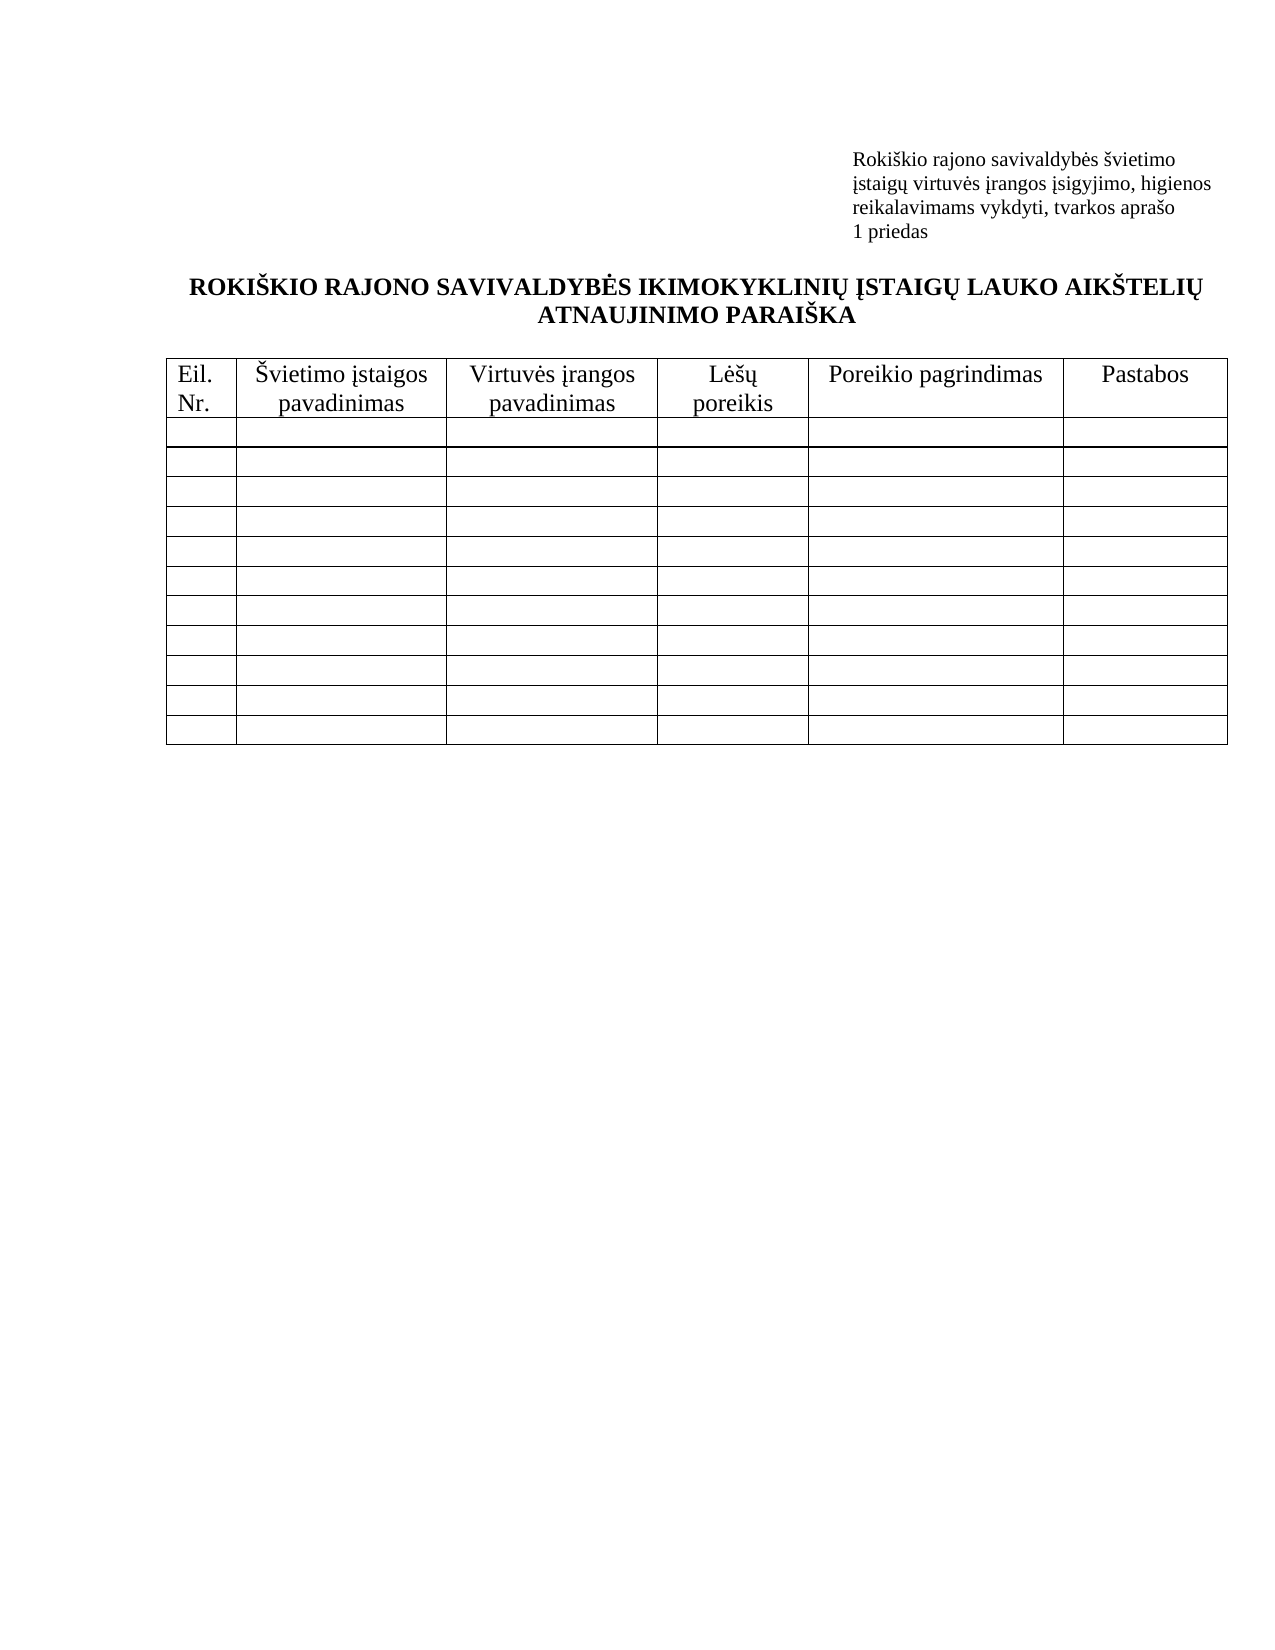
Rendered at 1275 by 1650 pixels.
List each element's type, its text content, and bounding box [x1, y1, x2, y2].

table_cell [809, 716, 1063, 744]
table_cell [1064, 716, 1227, 744]
table_cell [237, 507, 446, 536]
table_cell [447, 477, 657, 506]
table_cell [167, 418, 236, 446]
table_header Pastabos [1064, 359, 1227, 417]
text Rokiškio rajono savivaldybės švietimo įstaigų virtuvės įrangos įsigyjimo, higienos reikalavimams vykdyti, tvarkos aprašo [852, 147, 1216, 219]
table_cell [1064, 418, 1227, 446]
table_cell [167, 686, 236, 714]
table_cell [809, 656, 1063, 685]
table_cell [658, 567, 808, 595]
table_cell [237, 656, 446, 685]
table_cell [447, 507, 657, 536]
table_cell [1064, 448, 1227, 476]
table_cell [237, 567, 446, 595]
table_cell [658, 686, 808, 714]
table_header Virtuvės įrangos pavadinimas [447, 359, 657, 417]
table_cell [167, 626, 236, 655]
table_cell [1064, 507, 1227, 536]
table_cell [237, 537, 446, 566]
table_cell [167, 656, 236, 685]
table_cell [1064, 626, 1227, 655]
table_cell [447, 418, 657, 446]
table_cell [237, 596, 446, 625]
table_cell [809, 477, 1063, 506]
table_cell [447, 686, 657, 714]
table_header Švietimo įstaigos pavadinimas [237, 359, 446, 417]
text 1 priedas [796, 219, 1216, 243]
table_cell [809, 686, 1063, 714]
table_cell [237, 448, 446, 476]
table_cell [167, 477, 236, 506]
table_cell [658, 596, 808, 625]
table_cell [658, 448, 808, 476]
table_header Eil. Nr. [167, 359, 236, 417]
table_cell [1064, 596, 1227, 625]
table_cell [809, 507, 1063, 536]
text ROKIŠKIO RAJONO SAVIVALDYBĖS IKIMOKYKLINIŲ ĮSTAIGŲ LAUKO AIKŠTELIŲ ATNAUJINIMO PARAIŠKA [177, 272, 1216, 329]
table_cell [167, 567, 236, 595]
table_cell [809, 596, 1063, 625]
table_cell [237, 418, 446, 446]
table_cell [658, 716, 808, 744]
table_cell [447, 626, 657, 655]
table_cell [447, 596, 657, 625]
table_cell [658, 626, 808, 655]
table_header Lėšų poreikis [658, 359, 808, 417]
table_cell [167, 507, 236, 536]
table_cell [809, 448, 1063, 476]
table_cell [809, 626, 1063, 655]
table_cell [658, 418, 808, 446]
table_cell [1064, 477, 1227, 506]
table_cell [237, 477, 446, 506]
table_cell [447, 537, 657, 566]
table_cell [167, 537, 236, 566]
table_cell [167, 448, 236, 476]
table_cell [447, 656, 657, 685]
table_cell [237, 686, 446, 714]
table_cell [1064, 686, 1227, 714]
table_cell [237, 716, 446, 744]
table_cell [809, 418, 1063, 446]
table_cell [447, 448, 657, 476]
table_cell [1064, 567, 1227, 595]
table_cell [809, 537, 1063, 566]
table_cell [658, 537, 808, 566]
table_cell [167, 596, 236, 625]
table_cell [237, 626, 446, 655]
table_cell [658, 507, 808, 536]
table_cell [1064, 537, 1227, 566]
table_cell [658, 477, 808, 506]
table_cell [1064, 656, 1227, 685]
table_cell [447, 716, 657, 744]
table_cell [658, 656, 808, 685]
table_cell [809, 567, 1063, 595]
table_cell [447, 567, 657, 595]
table_cell [167, 716, 236, 744]
table_header Poreikio pagrindimas [809, 359, 1063, 417]
